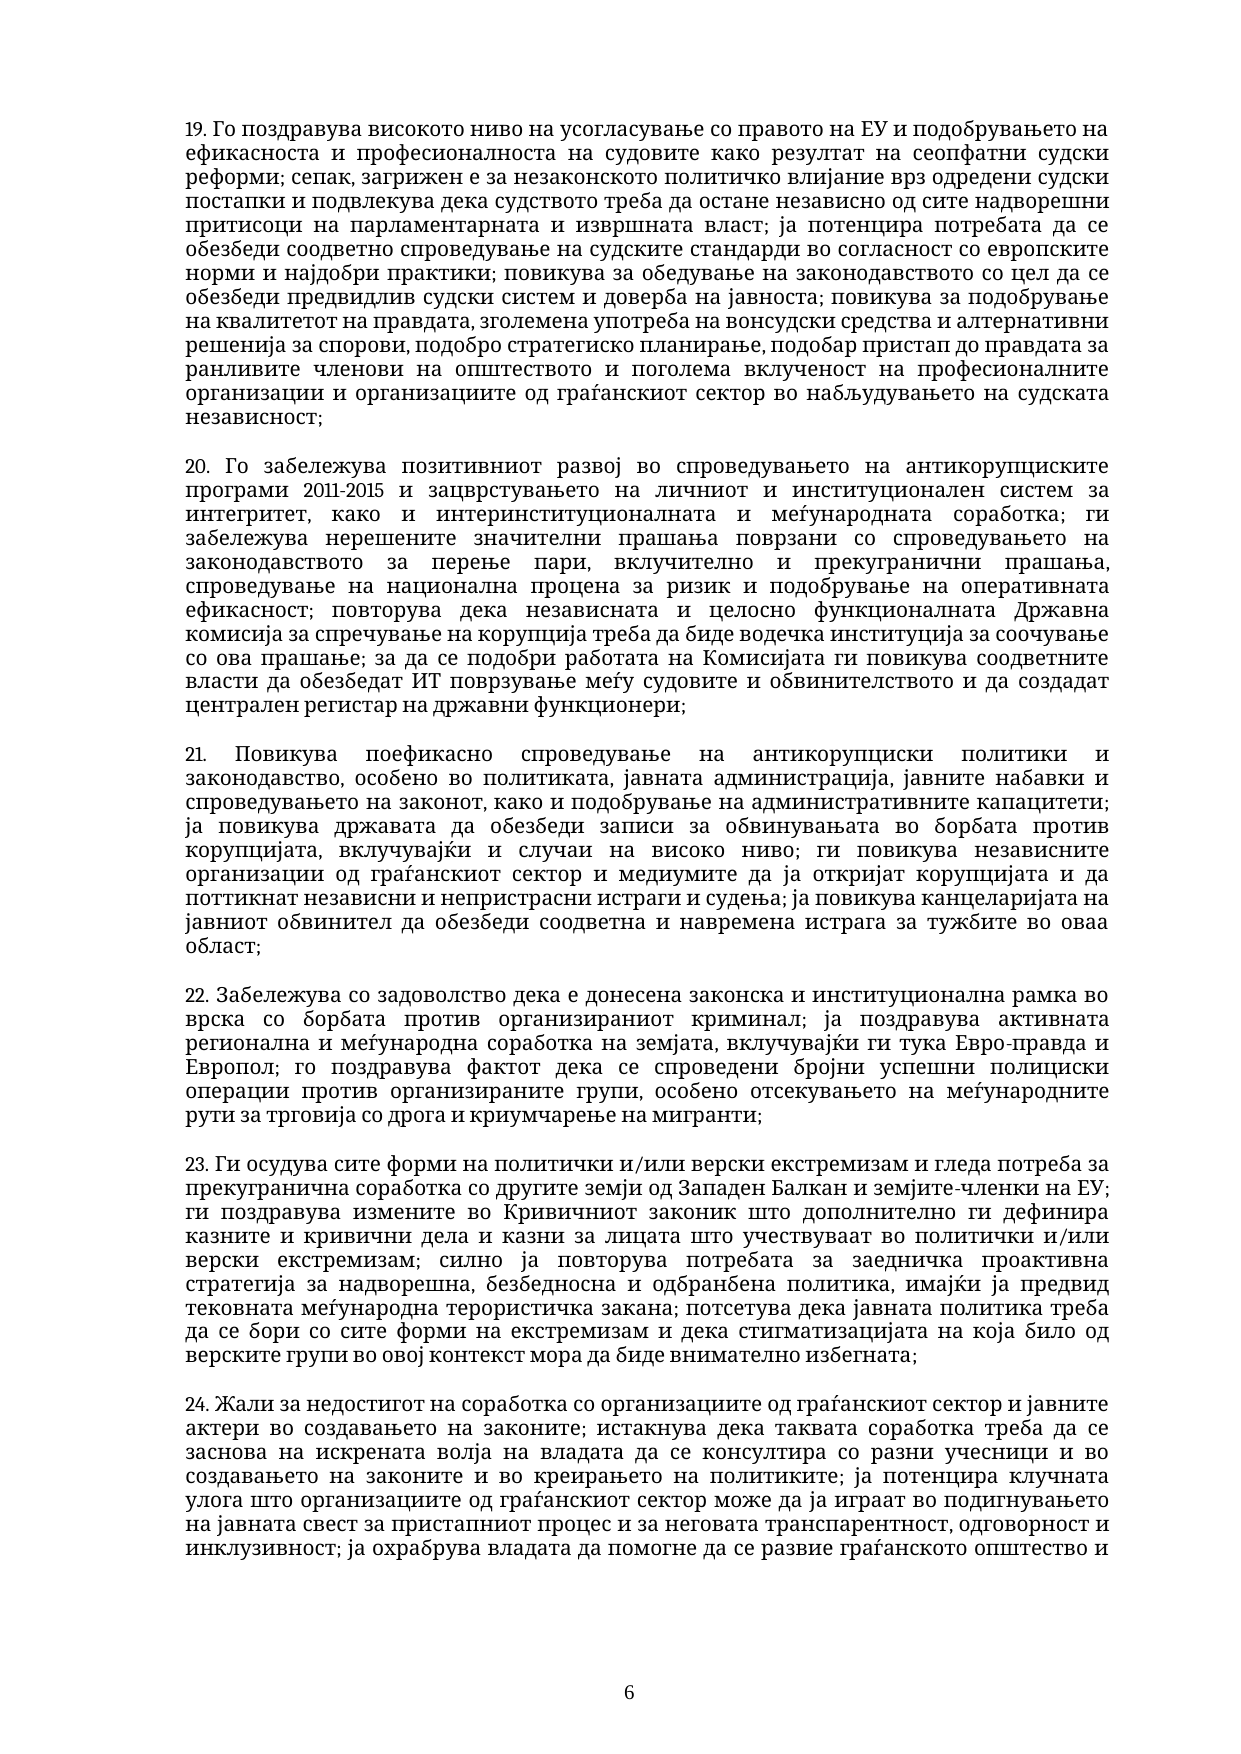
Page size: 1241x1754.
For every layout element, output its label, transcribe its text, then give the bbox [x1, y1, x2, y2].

text 21. Повикува поефикасно спроведување на антикорупциски политики и законодавство, особено во политиката, јавната администрација, јавните набавки и спроведувањето на законот, како и подобрување на административните капацитети; ја повикува државата да обезбеди записи за обвинувањата во борбата против корупцијата, вклучувајќи и случаи на високо ниво; ги повикува независните организации од граѓанскиот сектор и медиумите да ја откријат корупцијата и да поттикнат независни и непристрасни истраги и судења; ја повикува канцеларијата на јавниот обвинител да обезбеди соодветна и навремена истрага за тужбите во оваа област; [185, 743, 1110, 959]
text 22. Забележува со задоволство дека е донесена законска и институционална рамка во врска со борбата против организираниот криминал; ја поздравува активната регионална и меѓународна соработка на земјата, вклучувајќи ги тука Евро-правда и Европол; го поздравува фактот дека се спроведени бројни успешни полициски операции против организираните групи, особено отсекувањето на меѓународните рути за трговија со дрога и криумчарење на мигранти; [185, 984, 1110, 1127]
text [185, 1393, 1110, 1561]
text 20. Го забележува позитивниот развој во спроведувањето на антикорупциските програми 2011-2015 и зацврстувањето на личниот и институционален систем за интегритет, како и интеринституционалната и меѓународната соработка; ги забележува нерешените значителни прашања поврзани со спроведувањето на законодавството за перење пари, вклучително и прекугранични прашања, спроведување на национална процена за ризик и подобрување на оперативната ефикасност; повторува дека независната и целосно функционалната Државна комисија за спречување на корупција треба да биде водечка институција за соочување со ова прашање; за да се подобри работата на Комисијата ги повикува соодветните власти да обезбедат ИТ поврзување меѓу судовите и обвинителството и да создадат централен регистар на државни функционери; [185, 454, 1110, 718]
text 23. Ги осудува сите форми на политички и/или верски екстремизам и гледа потреба за прекугранична соработка со другите земји од Западен Балкан и земјите-членки на ЕУ; ги поздравува измените во Кривичниот законик што дополнително ги дефинира казните и кривични дела и казни за лицата што учествуваат во политички и/или верски екстремизам; силно ја повторува потребата за заедничка проактивна стратегија за надворешна, безбедносна и одбранбена политика, имајќи ја предвид тековната меѓународна терористичка закана; потсетува дека јавната политика треба да се бори со сите форми на екстремизам и дека стигматизацијата на која било од верските групи во овој контекст мора да биде внимателно избегната; [185, 1152, 1110, 1368]
text 19. Го поздравува високото ниво на усогласување со правото на ЕУ и подобрувањето на ефикасноста и професионалноста на судовите како резултат на сеопфатни судски реформи; сепак, загрижен е за незаконското политичко влијание врз одредени судски постапки и подвлекува дека судството треба да остане независно од сите надворешни притисоци на парламентарната и извршната власт; ја потенцира потребата да се обезбеди соодветно спроведување на судските стандарди во согласност со европските норми и најдобри практики; повикува за обедување на законодавството со цел да се обезбеди предвидлив судски систем и доверба на јавноста; повикува за подобрување на квалитетот на правдата, зголемена употреба на вонсудски средства и алтернативни решенија за спорови, подобро стратегиско планирање, подобар пристап до правдата за ранливите членови на општеството и поголема вклученост на професионалните организации и организациите од граѓанскиот сектор во набљудувањето на судската независност; [185, 118, 1110, 429]
